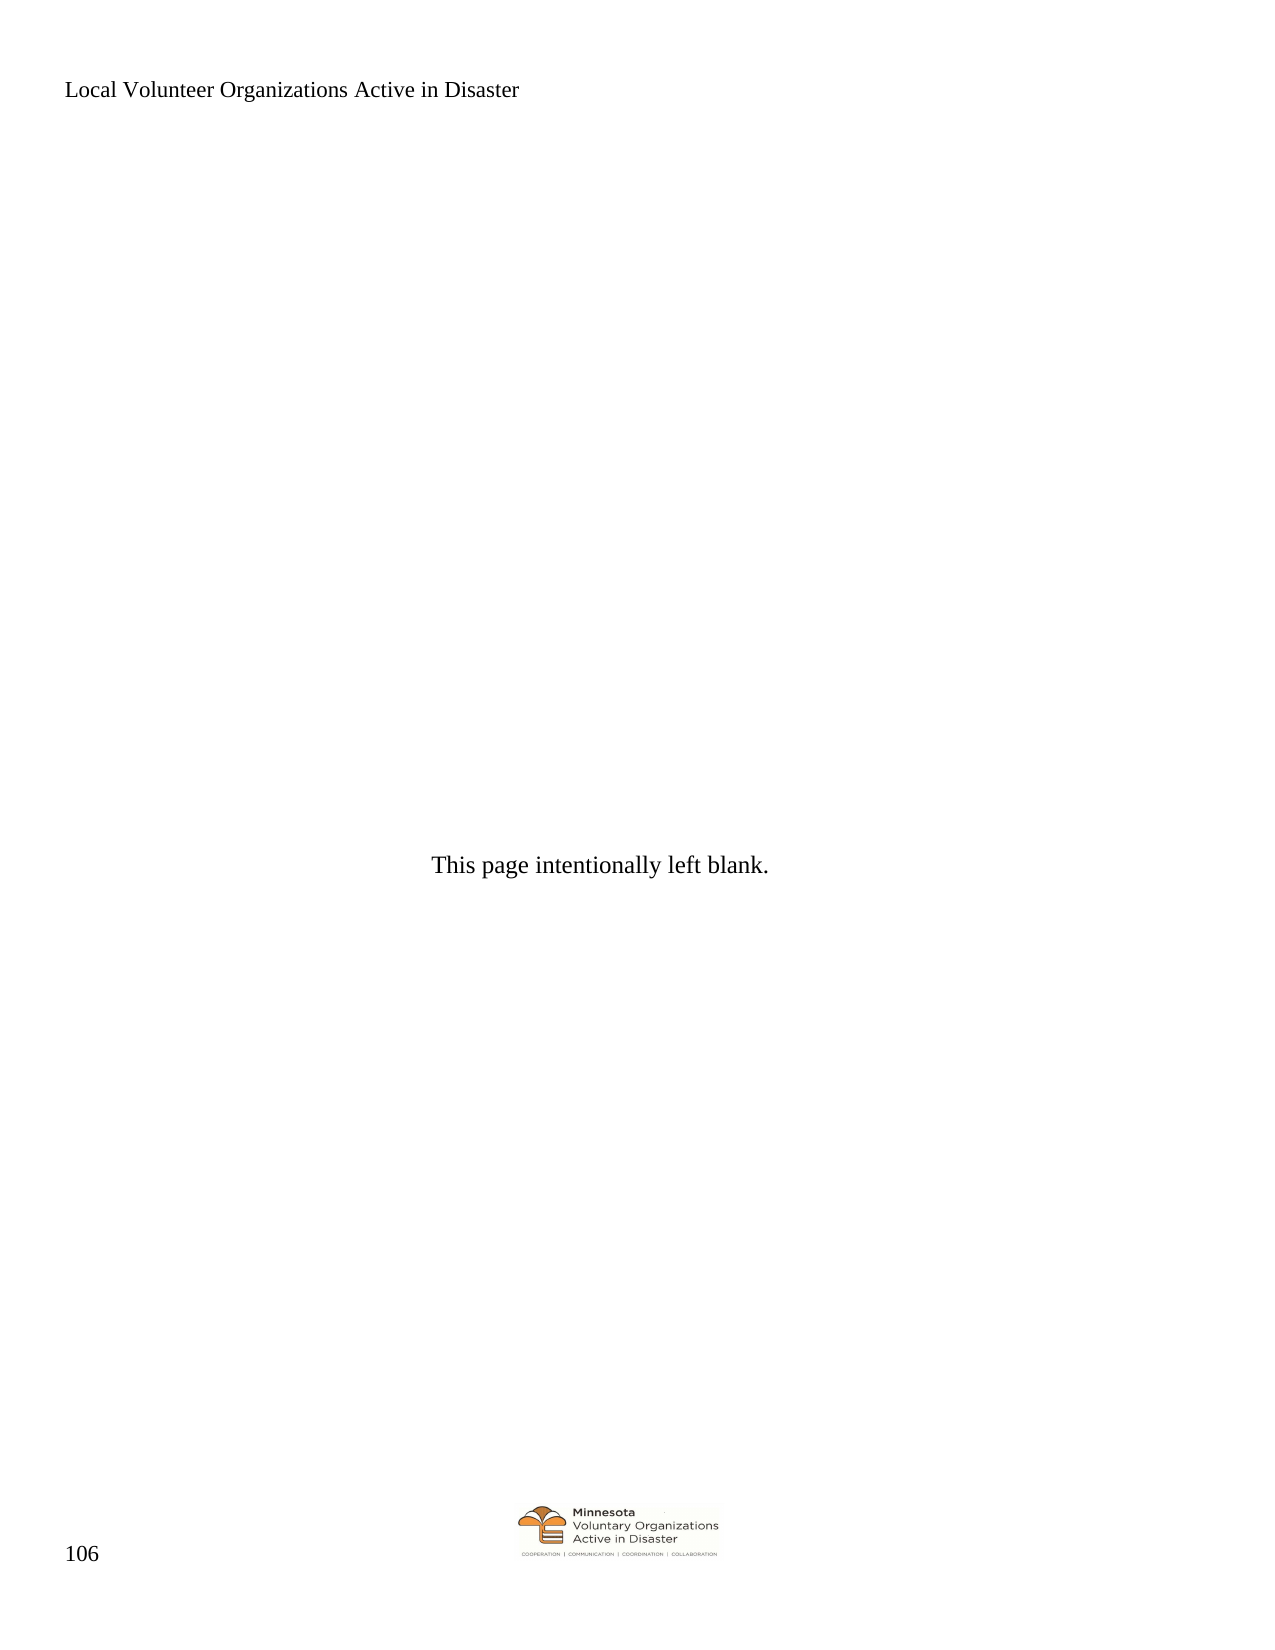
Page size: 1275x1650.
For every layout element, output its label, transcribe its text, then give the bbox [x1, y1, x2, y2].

text This page intentionally left blank. [431, 850, 1267, 879]
picture [514, 1503, 725, 1561]
